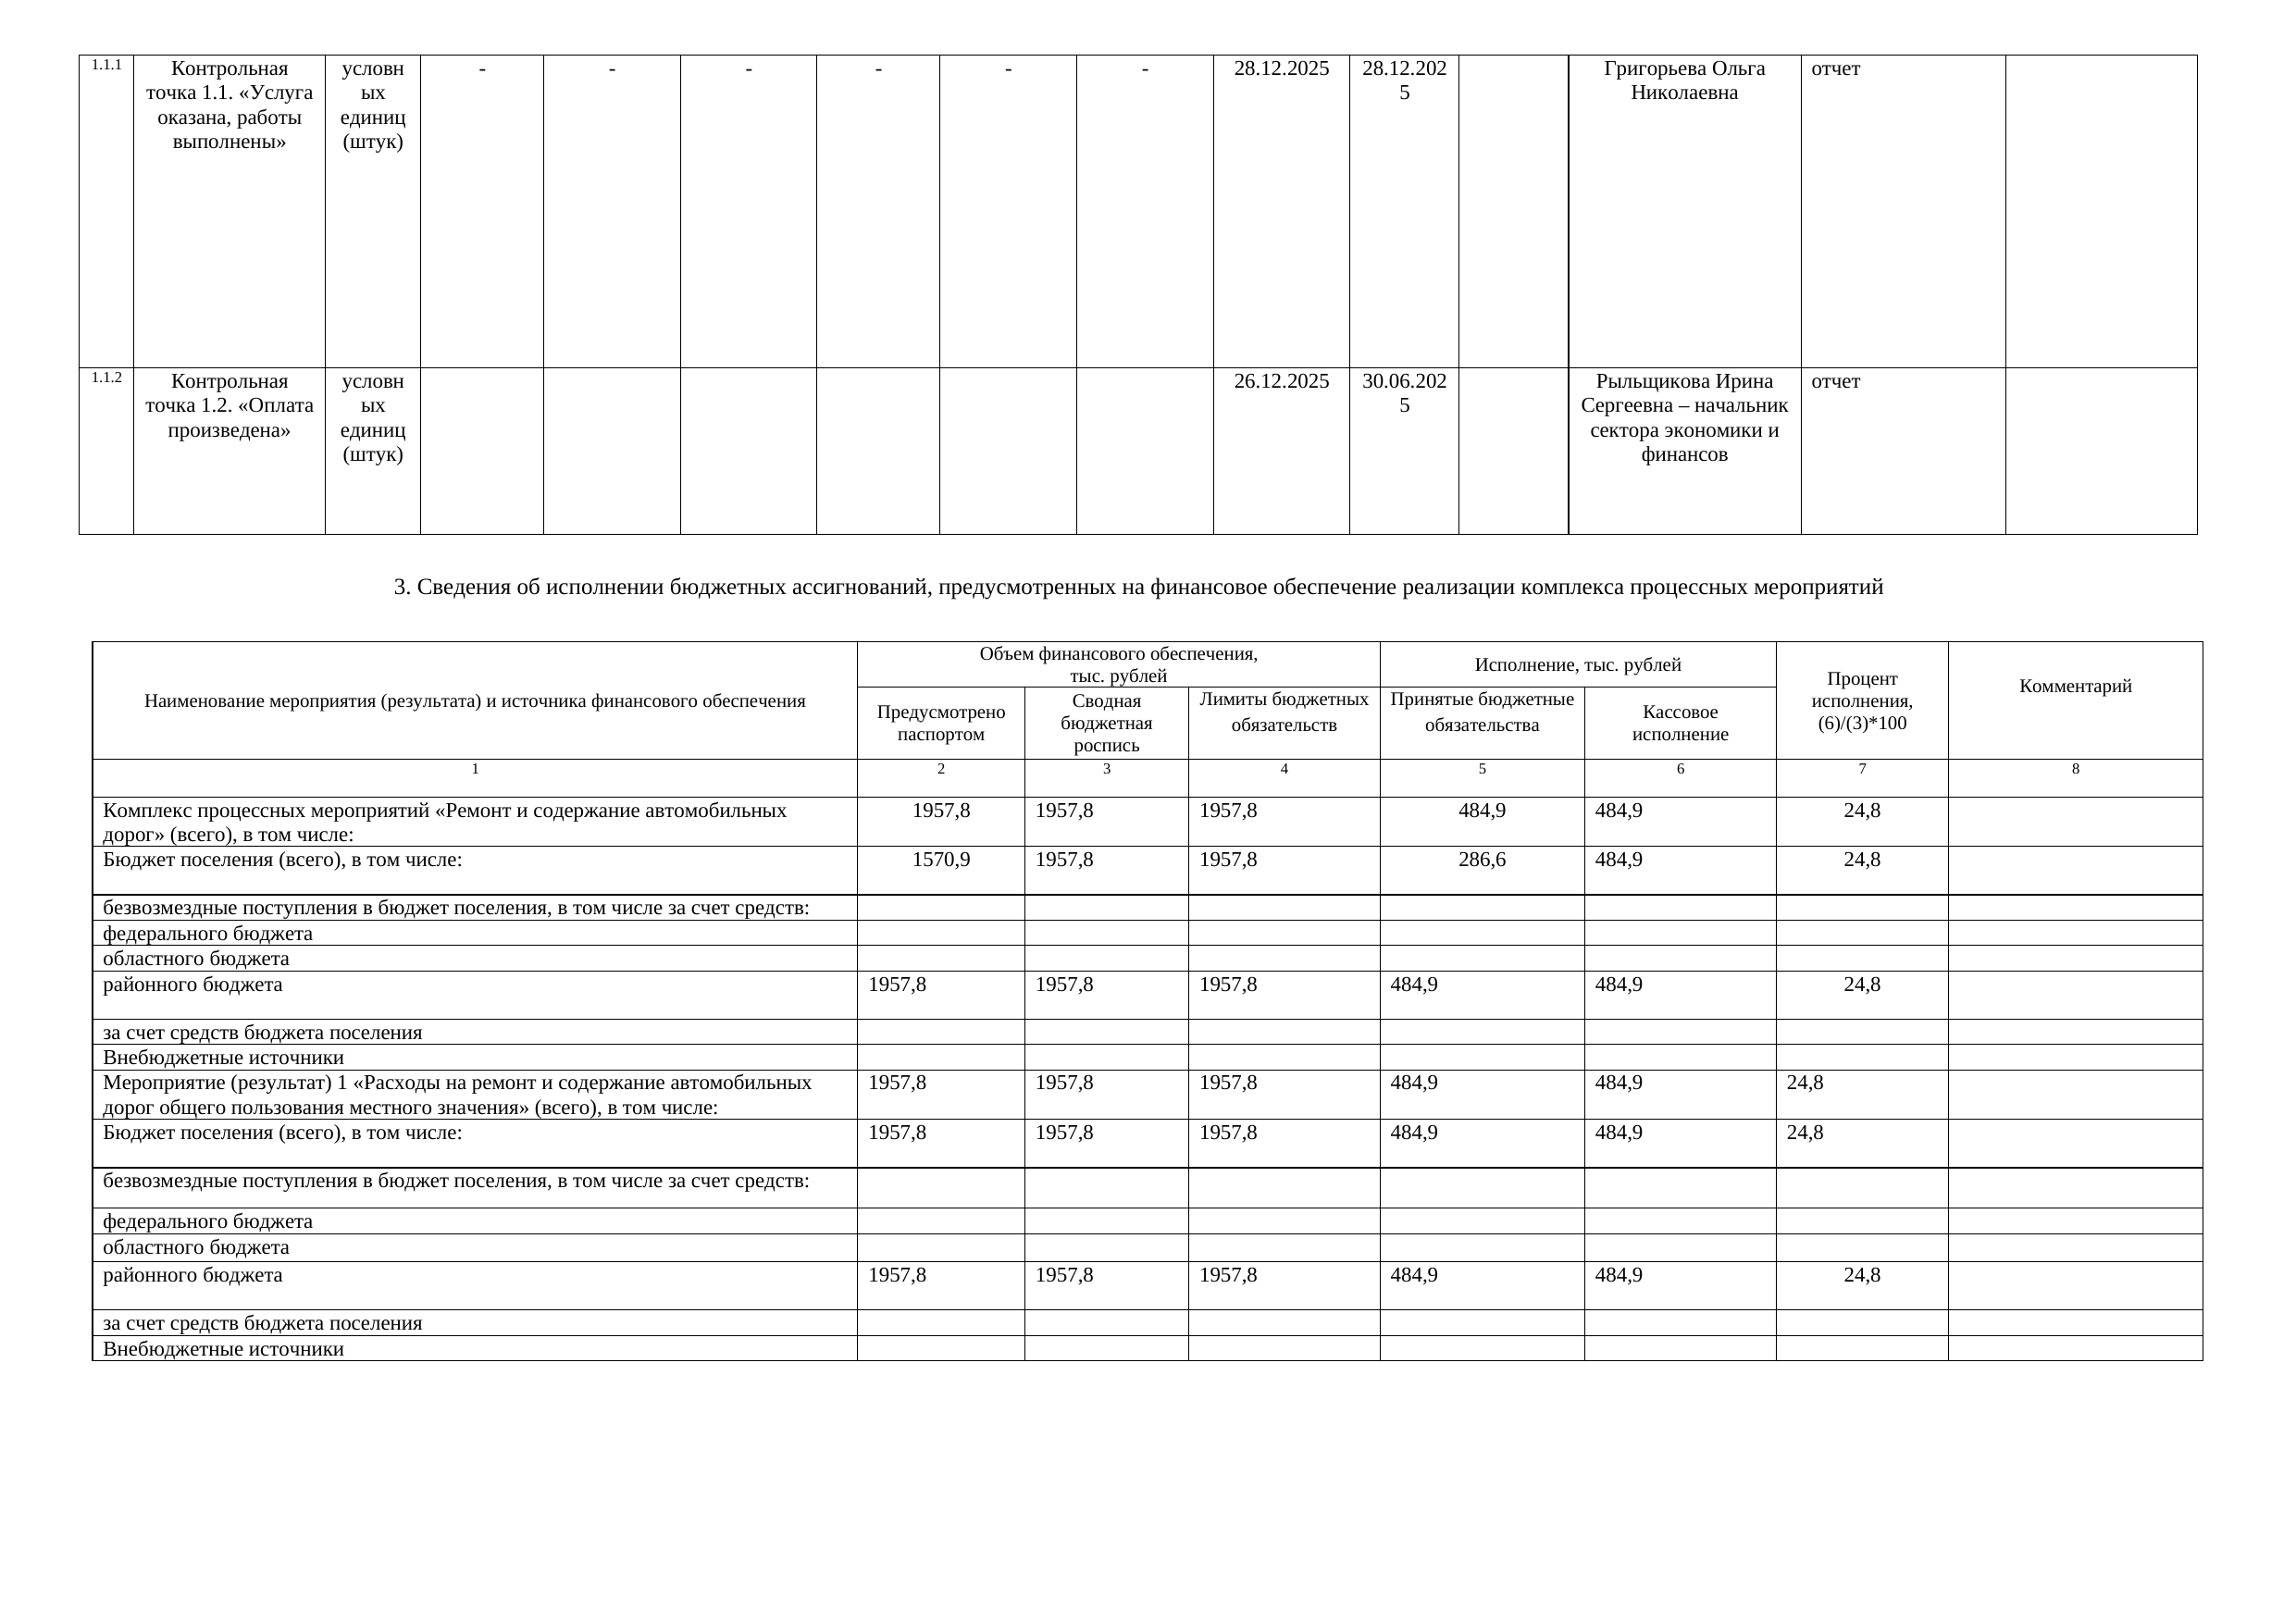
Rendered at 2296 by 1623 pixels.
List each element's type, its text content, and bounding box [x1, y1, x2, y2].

table_cell 1957,8 [1025, 1071, 1188, 1119]
table_cell [1189, 1208, 1380, 1233]
table_cell Бюджет поселения (всего), в том числе: [93, 847, 857, 894]
table_cell [1585, 1208, 1776, 1233]
table_cell 484,9 [1381, 798, 1584, 846]
table_cell [1585, 1234, 1776, 1261]
table_cell Контрольная точка 1.1. «Услуга оказана, работы выполнены» [134, 56, 325, 367]
table_cell [681, 368, 816, 534]
table_cell Внебюджетные источники [93, 1336, 857, 1360]
table_cell [858, 1169, 1024, 1208]
table_cell [1025, 1169, 1188, 1208]
table_cell [1189, 1310, 1380, 1335]
table_cell [1025, 1208, 1188, 1233]
table_cell 484,9 [1381, 1071, 1584, 1119]
table_cell [1949, 1234, 2203, 1261]
table_cell [817, 368, 939, 534]
table_cell 30.06.2025 [1350, 368, 1458, 534]
table_cell 484,9 [1585, 1120, 1776, 1167]
table_cell 1957,8 [1025, 847, 1188, 894]
table_cell 1957,8 [1189, 798, 1380, 846]
table_cell [1189, 1234, 1380, 1261]
table_cell Кассовое исполнение [1585, 688, 1776, 758]
table_cell [1949, 1020, 2203, 1044]
table_cell [1381, 1336, 1584, 1360]
table_cell [1381, 1310, 1584, 1335]
table_cell 24,8 [1777, 1071, 1948, 1119]
table_cell [858, 1234, 1024, 1261]
table_cell Бюджет поселения (всего), в том числе: [93, 1120, 857, 1167]
table_cell 1 [93, 760, 857, 797]
table_cell [858, 1336, 1024, 1360]
table_header Комментарий [1949, 642, 2203, 758]
table_cell [1189, 1336, 1380, 1360]
table_cell безвозмездные поступления в бюджет поселения, в том числе за счет средств: [93, 1169, 857, 1208]
table_cell 484,9 [1381, 1262, 1584, 1309]
table_cell [1025, 1045, 1188, 1070]
table_cell [1459, 368, 1568, 534]
table_cell [1459, 56, 1568, 367]
table_cell 2 [858, 760, 1024, 797]
table_cell - [1077, 56, 1213, 367]
table_cell [1381, 946, 1584, 971]
table_cell 1957,8 [858, 1071, 1024, 1119]
table_cell Сводная бюджетная роспись [1025, 688, 1188, 758]
table_cell [1381, 1169, 1584, 1208]
table_cell [1585, 1169, 1776, 1208]
table_cell [1025, 1336, 1188, 1360]
table_header Исполнение, тыс. рублей [1381, 642, 1776, 687]
table_cell [1077, 368, 1213, 534]
table_cell 1957,8 [1025, 1120, 1188, 1167]
text 3. Сведения об исполнении бюджетных ассигнований, предусмотренных на финансовое обеспечение реализации комплекса процессных мероприятий [100, 573, 2178, 599]
table_cell [1585, 1045, 1776, 1070]
table_cell [1381, 1208, 1584, 1233]
table_cell отчет [1802, 368, 2005, 534]
table_cell [1949, 1262, 2203, 1309]
table_cell 286,6 [1381, 847, 1584, 894]
table_cell за счет средств бюджета поселения [93, 1020, 857, 1044]
table_cell [1025, 946, 1188, 971]
table_cell [1381, 1234, 1584, 1261]
table_cell [1777, 921, 1948, 945]
table_cell [1189, 896, 1380, 920]
table_cell [1777, 1234, 1948, 1261]
table_cell [1585, 1336, 1776, 1360]
table_cell 28.12.2025 [1214, 56, 1349, 367]
table_cell [1189, 1169, 1380, 1208]
table_cell [2006, 56, 2197, 367]
table_cell 1570,9 [858, 847, 1024, 894]
table_cell 24,8 [1777, 972, 1948, 1019]
table_cell [1949, 1120, 2203, 1167]
table_cell [1949, 1071, 2203, 1119]
table_cell 1957,8 [1189, 972, 1380, 1019]
table_cell [1381, 1045, 1584, 1070]
table_cell [1949, 946, 2203, 971]
table_cell [1381, 1020, 1584, 1044]
table_cell [1585, 946, 1776, 971]
table_cell федерального бюджета [93, 921, 857, 945]
table_cell [1949, 1310, 2203, 1335]
table_cell [1585, 1020, 1776, 1044]
table_cell 24,8 [1777, 1262, 1948, 1309]
table_cell 1.1.2 [80, 368, 133, 534]
table_cell 1957,8 [1189, 1262, 1380, 1309]
table_cell 8 [1949, 760, 2203, 797]
table_cell безвозмездные поступления в бюджет поселения, в том числе за счет средств: [93, 896, 857, 920]
table_cell областного бюджета [93, 1234, 857, 1261]
table_cell [1777, 1169, 1948, 1208]
table_cell [1025, 1234, 1188, 1261]
table_cell 7 [1777, 760, 1948, 797]
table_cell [1570, 56, 1801, 367]
table_cell [1949, 1336, 2203, 1360]
table_cell [1949, 798, 2203, 846]
table_cell 28.12.2025 [1350, 56, 1458, 367]
table_cell федерального бюджета [93, 1208, 857, 1233]
table_cell 1957,8 [1025, 1262, 1188, 1309]
table_cell Рыльщикова Ирина Сергеевна – начальник сектора экономики и финансов [1570, 368, 1801, 534]
table_cell [1381, 921, 1584, 945]
table_cell [858, 1045, 1024, 1070]
table_cell [1949, 921, 2203, 945]
table_cell 484,9 [1585, 798, 1776, 846]
table_cell 24,8 [1777, 798, 1948, 846]
table_cell 484,9 [1381, 1120, 1584, 1167]
table_cell [1777, 1045, 1948, 1070]
table_cell [1777, 946, 1948, 971]
table_cell [858, 896, 1024, 920]
table_cell [2006, 368, 2197, 534]
table_cell [1777, 1208, 1948, 1233]
table_cell 1957,8 [1189, 1120, 1380, 1167]
table_cell 484,9 [1585, 847, 1776, 894]
table_cell 484,9 [1585, 1071, 1776, 1119]
table_cell [1025, 921, 1188, 945]
table_cell 4 [1189, 760, 1380, 797]
table_cell 1957,8 [1189, 847, 1380, 894]
table_cell отчет [1802, 56, 2005, 367]
table_cell [858, 921, 1024, 945]
table_cell [858, 1208, 1024, 1233]
table_cell районного бюджета [93, 972, 857, 1019]
table_cell 484,9 [1381, 972, 1584, 1019]
table_cell [1025, 1310, 1188, 1335]
table_cell [1585, 921, 1776, 945]
table_header Процент исполнения, (6)/(3)*100 [1777, 642, 1948, 758]
table_cell [1025, 896, 1188, 920]
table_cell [326, 56, 420, 367]
table_cell [1777, 1310, 1948, 1335]
table_cell районного бюджета [93, 1262, 857, 1309]
table_cell 484,9 [1585, 1262, 1776, 1309]
table_cell 6 [1585, 760, 1776, 797]
table_cell [1585, 1310, 1776, 1335]
table_cell 1957,8 [1189, 1071, 1380, 1119]
table_cell Предусмотрено паспортом [858, 688, 1024, 758]
table_cell 1957,8 [1025, 972, 1188, 1019]
table_cell 3 [1025, 760, 1188, 797]
table_cell [1949, 896, 2203, 920]
table_cell Контрольная точка 1.2. «Оплата произведена» [134, 368, 325, 534]
table_cell [1025, 1020, 1188, 1044]
table_cell [1189, 1020, 1380, 1044]
table_cell [544, 368, 680, 534]
table_cell [858, 1020, 1024, 1044]
table_cell 1957,8 [858, 798, 1024, 846]
table_cell 26.12.2025 [1214, 368, 1349, 534]
table_cell областного бюджета [93, 946, 857, 971]
table_cell Внебюджетные источники [93, 1045, 857, 1070]
table_cell - [421, 56, 543, 367]
table_cell [858, 946, 1024, 971]
table_cell 24,8 [1777, 847, 1948, 894]
table_cell [1949, 1208, 2203, 1233]
table_cell 1957,8 [858, 1262, 1024, 1309]
table_cell - [940, 56, 1076, 367]
table_cell [1189, 946, 1380, 971]
table_cell [1949, 972, 2203, 1019]
table_cell [1381, 896, 1584, 920]
table_cell Лимиты бюджетных обязательств [1189, 688, 1380, 758]
table_cell [1949, 847, 2203, 894]
table_cell [1189, 1045, 1380, 1070]
table_cell 484,9 [1585, 972, 1776, 1019]
table_cell [940, 368, 1076, 534]
table_cell Комплекс процессных мероприятий «Ремонт и содержание автомобильных дорог» (всего), в том числе: [93, 798, 857, 846]
table_cell [858, 1310, 1024, 1335]
table_cell [1777, 896, 1948, 920]
table_cell 5 [1381, 760, 1584, 797]
table_cell 1957,8 [1025, 798, 1188, 846]
table_cell - [544, 56, 680, 367]
table_cell [1949, 1045, 2203, 1070]
table_cell [1189, 921, 1380, 945]
table_cell [1585, 896, 1776, 920]
table_cell - [817, 56, 939, 367]
table_cell - [681, 56, 816, 367]
table_header Наименование мероприятия (результата) и источника финансового обеспечения [93, 642, 857, 758]
table_cell 1957,8 [858, 972, 1024, 1019]
table_header Объем финансового обеспечения, тыс. рублей [858, 642, 1380, 687]
table_cell за счет средств бюджета поселения [93, 1310, 857, 1335]
table_cell [1949, 1169, 2203, 1208]
table_cell 1.1.1 [80, 56, 133, 367]
table_cell Принятые бюджетные обязательства [1381, 688, 1584, 758]
table_cell [1777, 1020, 1948, 1044]
table_cell [1777, 1336, 1948, 1360]
table_cell [421, 368, 543, 534]
table_cell 24,8 [1777, 1120, 1948, 1167]
table_cell Мероприятие (результат) 1 «Расходы на ремонт и содержание автомобильных дорог общего пользования местного значения» (всего), в том числе: [93, 1071, 857, 1119]
table_cell условных единиц (штук) [326, 368, 420, 534]
table_cell 1957,8 [858, 1120, 1024, 1167]
